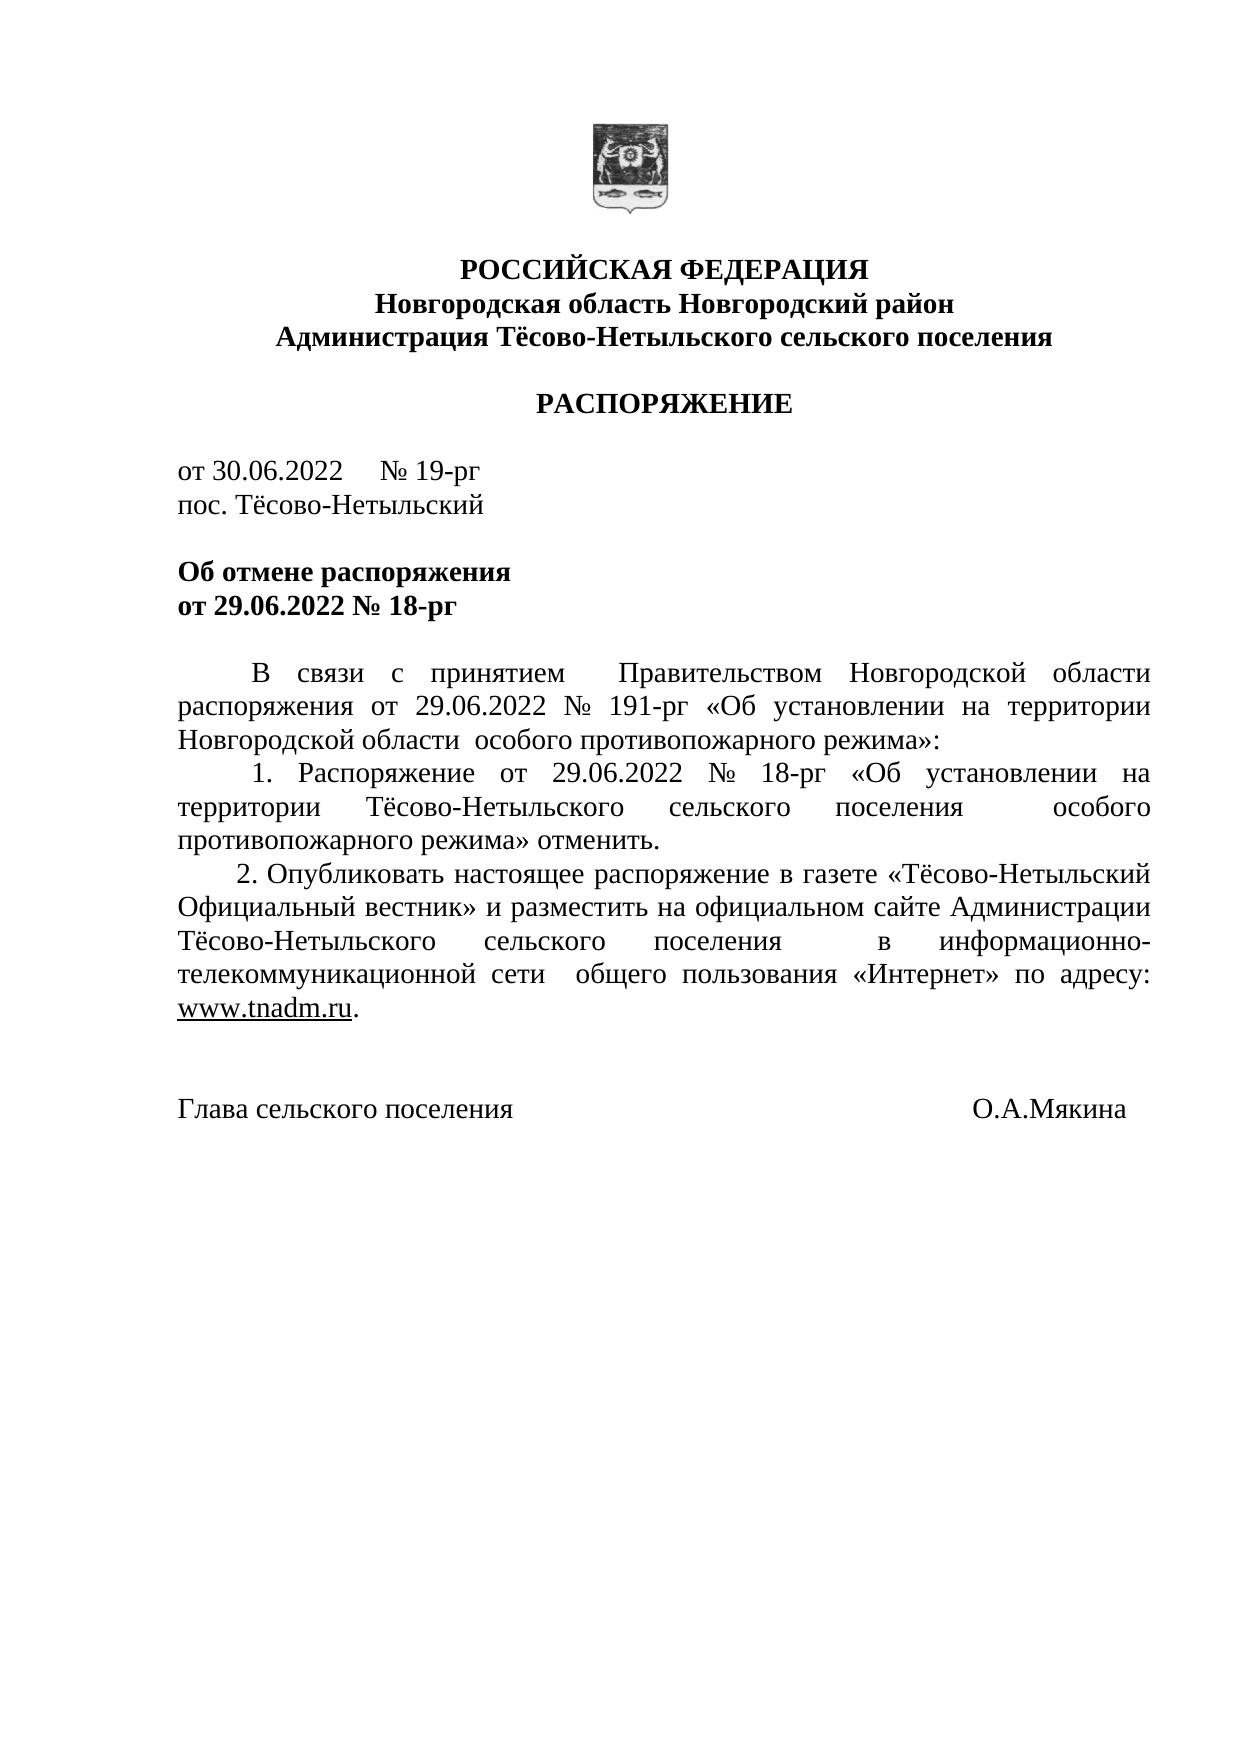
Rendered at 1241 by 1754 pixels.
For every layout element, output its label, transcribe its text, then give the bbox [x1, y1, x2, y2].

picture [592, 123, 669, 214]
text Глава сельского поселения О.А.Мякина [177, 1091, 1152, 1124]
text Об отмене распоряжения [177, 554, 1152, 588]
text Администрация Тёсово-Нетыльского сельского поселения [177, 319, 1152, 353]
text РОССИЙСКАЯ ФЕДЕРАЦИЯ [177, 252, 1152, 286]
text 2. Опубликовать настоящее распоряжение в газете «Тёсово-Нетыльский Официальный вестник» и разместить на официальном сайте Администрации Тёсово-Нетыльского сельского поселения в информационно-телекоммуникационной сети общего пользования «Интернет» по адресу: www.tnadm.ru. [177, 856, 1152, 1024]
text пос. Тёсово-Нетыльский [177, 487, 1152, 521]
text В связи с принятием Правительством Новгородской области распоряжения от 29.06.2022 № 191-рг «Об установлении на территории Новгородской области особого противопожарного режима»: [177, 655, 1152, 755]
text 1. Распоряжение от 29.06.2022 № 18-рг «Об установлении на территории Тёсово-Нетыльского сельского поселения особого противопожарного режима» отменить. [177, 755, 1152, 856]
text Новгородская область Новгородский район [177, 286, 1152, 319]
text от 29.06.2022 № 18-рг [177, 588, 1152, 621]
text РАСПОРЯЖЕНИЕ [177, 386, 1152, 420]
text от 30.06.2022 № 19-рг [177, 453, 1152, 487]
